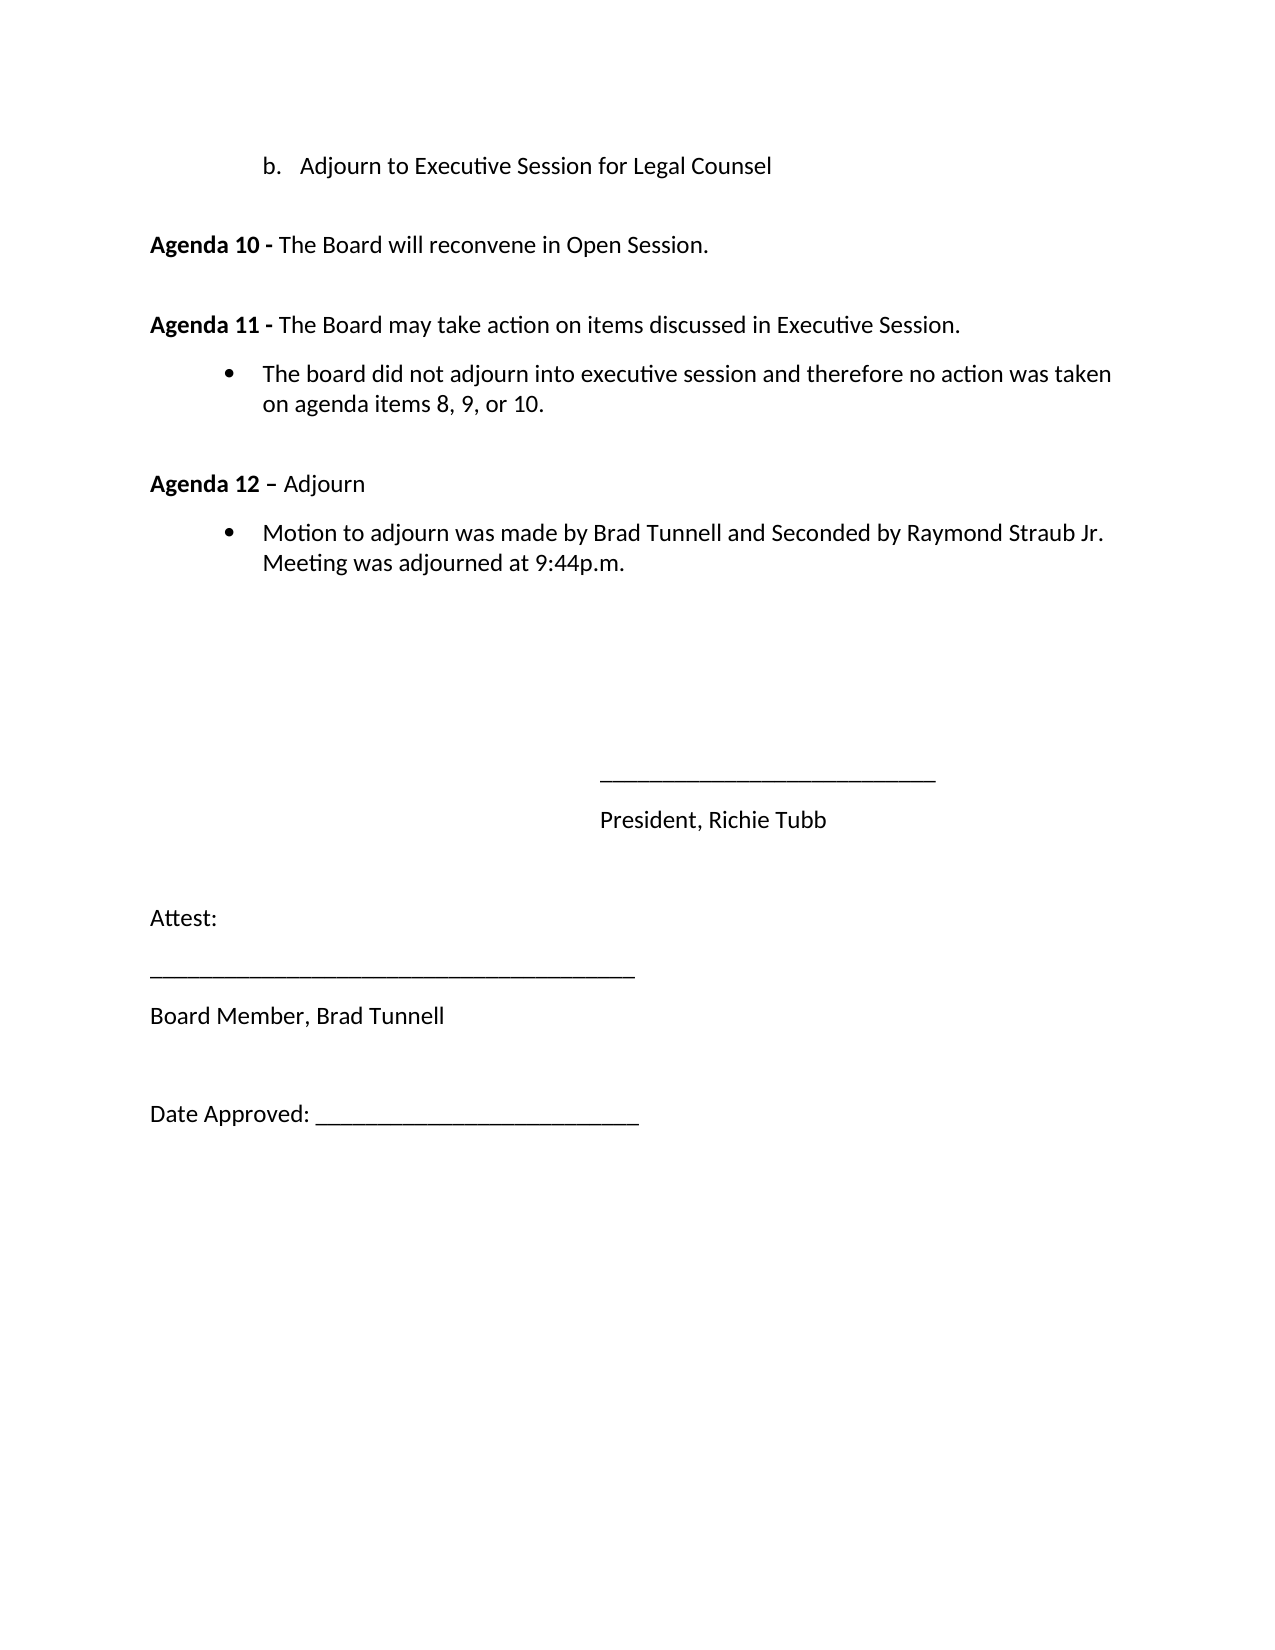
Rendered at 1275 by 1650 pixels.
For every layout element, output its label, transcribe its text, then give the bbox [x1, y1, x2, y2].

text Attest: [150, 902, 1125, 933]
text Agenda 11 - The Board may take action on items discussed in Executive Session. [150, 309, 1125, 339]
text Date Approved: __________________________ [150, 1098, 1125, 1128]
text _______________________________________ [150, 951, 1125, 982]
list Adjourn to Executive Session for Legal Counsel [262, 150, 1125, 181]
text Agenda 10 - The Board will reconvene in Open Session. [150, 229, 1125, 260]
list The board did not adjourn into executive session and therefore no action was taken on agenda items 8, 9, or 10. [225, 358, 1125, 419]
text ___________________________ [150, 755, 1125, 786]
text President, Richie Tubb [150, 804, 1125, 835]
list Motion to adjourn was made by Brad Tunnell and Seconded by Raymond Straub Jr. Meeting was adjourned at 9:44p.m. [225, 517, 1125, 578]
text Agenda 12 – Adjourn [150, 468, 1125, 498]
text Board Member, Brad Tunnell [150, 1000, 1125, 1031]
